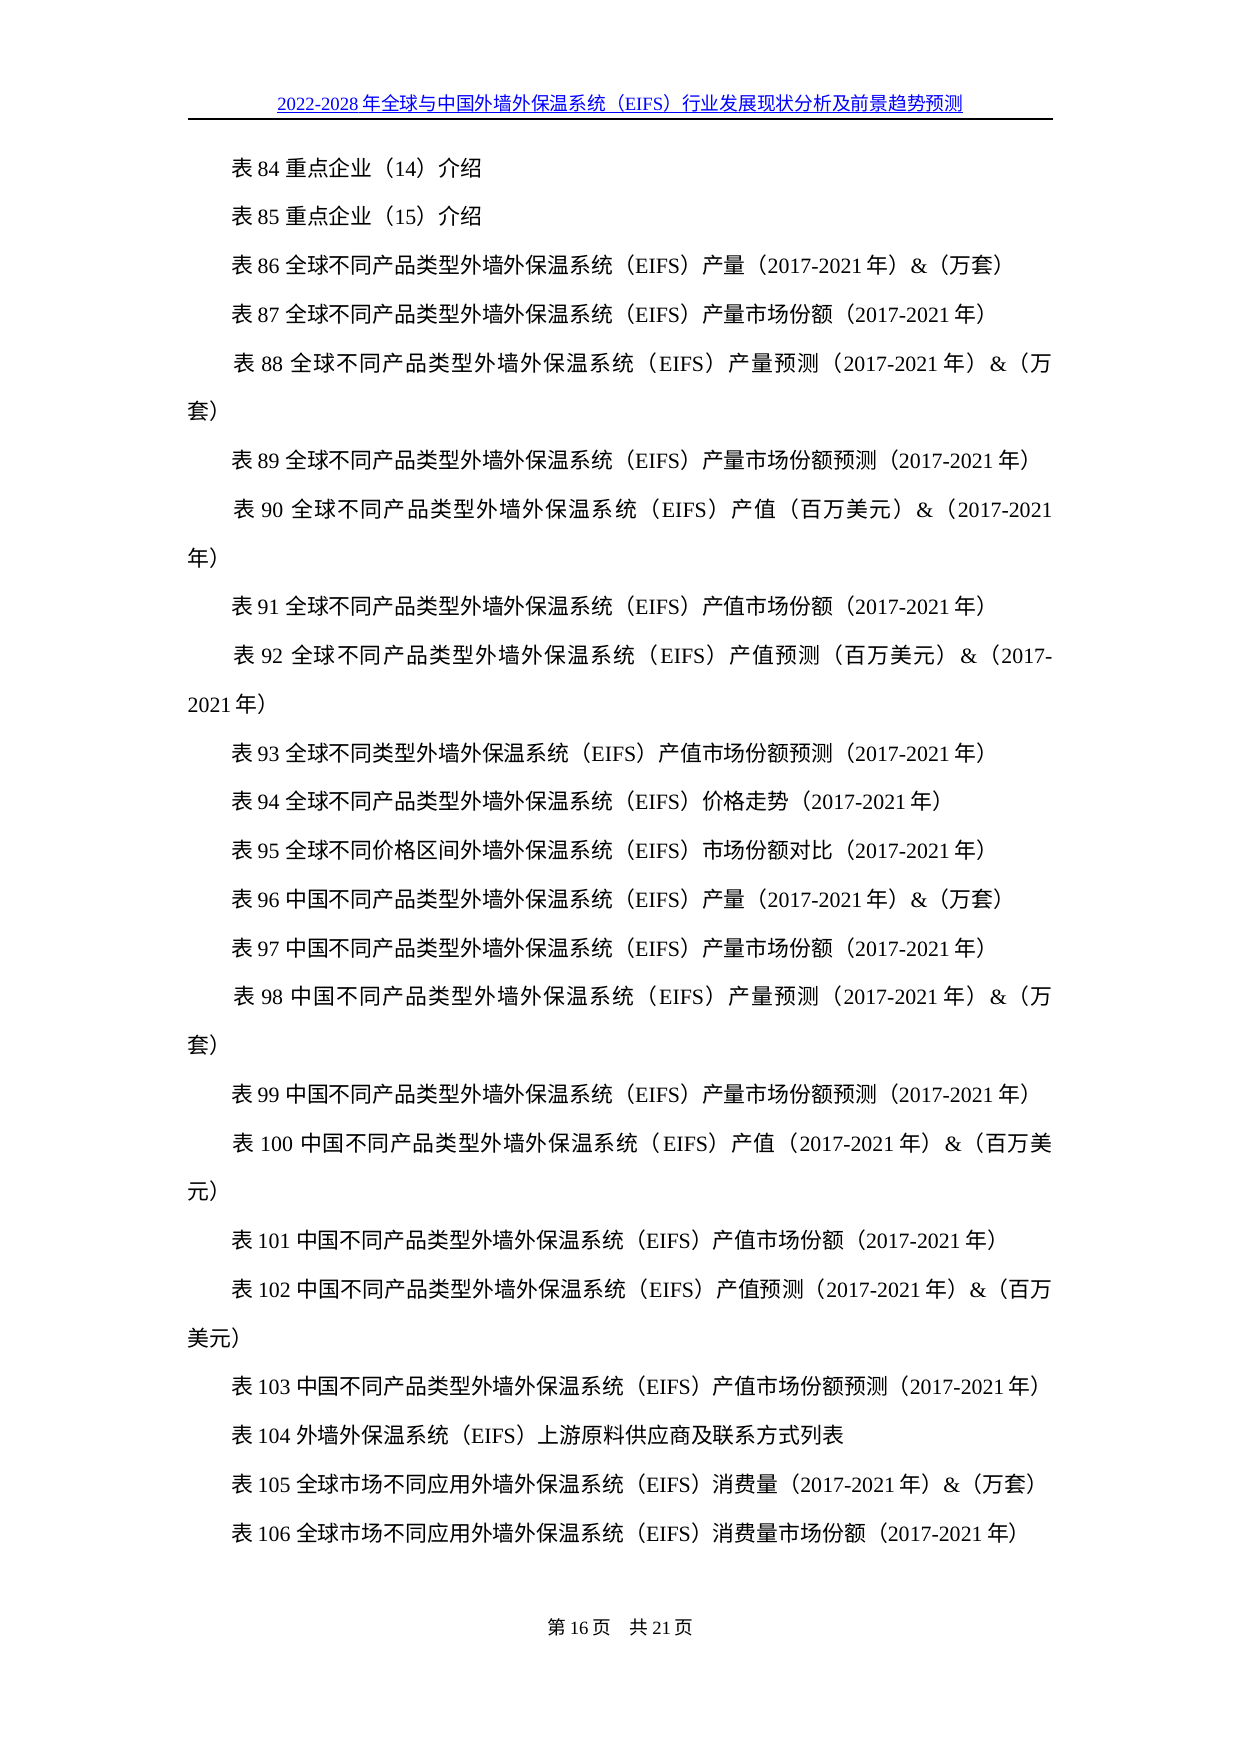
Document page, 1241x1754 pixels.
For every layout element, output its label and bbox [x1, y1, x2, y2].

text [187, 150, 1053, 1548]
